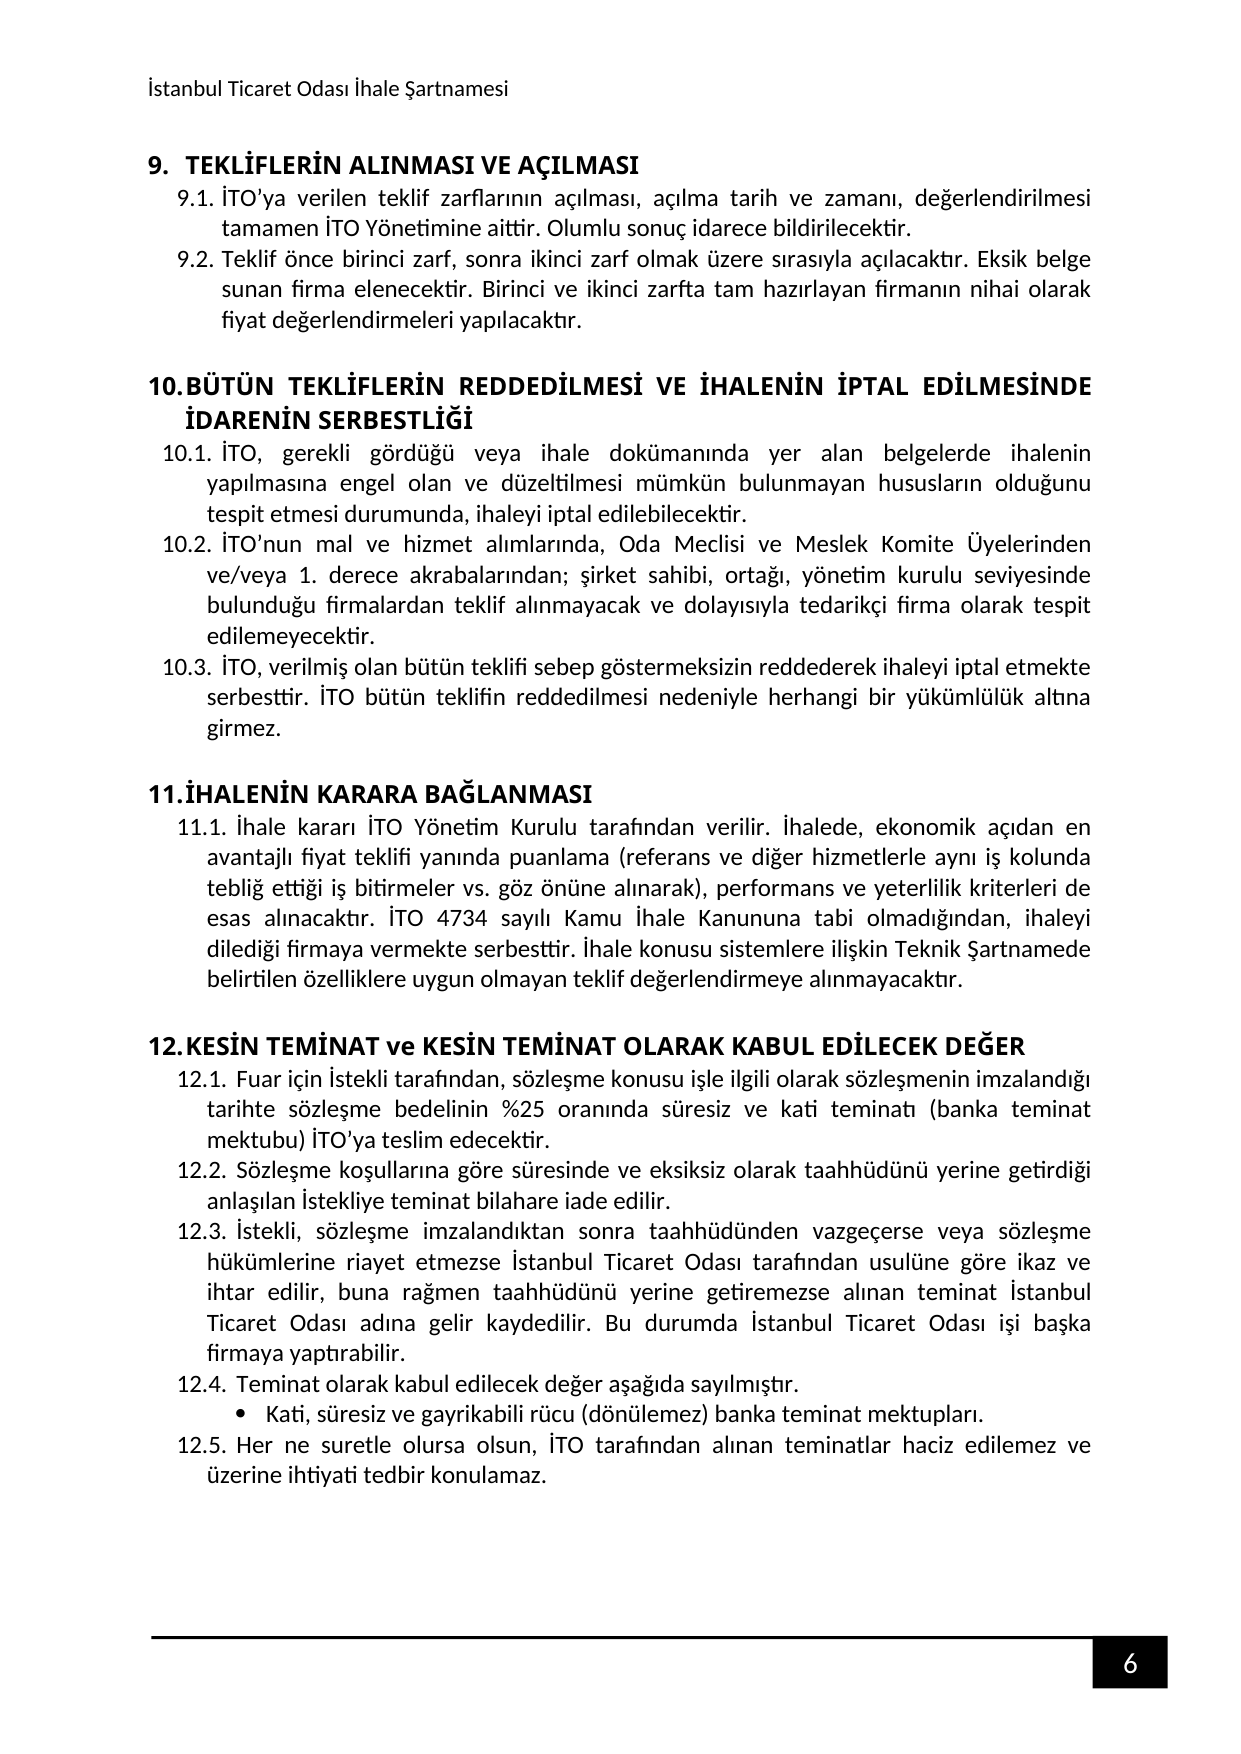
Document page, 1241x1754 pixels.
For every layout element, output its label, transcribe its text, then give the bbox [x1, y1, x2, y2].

list Kati, süresiz ve gayrikabili rücu (dönülemez) banka teminat mektupları. [236, 1399, 1093, 1429]
list İstekli, sözleşme imzalandıktan sonra taahhüdünden vazgeçerse veya sözleşme hükümlerine riayet etmezse İstanbul Ticaret Odası tarafından usulüne göre ikaz ve ihtar edilir, buna rağmen taahhüdünü yerine getiremezse alınan teminat İstanbul Ticaret Odası adına gelir kaydedilir. Bu durumda İstanbul Ticaret Odası işi başka firmaya yaptırabilir. [176, 1216, 1093, 1368]
list Teminat olarak kabul edilecek değer aşağıda sayılmıştır. [176, 1368, 1093, 1399]
subtitle BÜTÜN TEKLİFLERİN REDDEDİLMESİ VE İHALENİN İPTAL EDİLMESİNDE İDARENİN SERBESTLİĞİ [148, 369, 1093, 437]
list İTO, gerekli gördüğü veya ihale dokümanında yer alan belgelerde ihalenin yapılmasına engel olan ve düzeltilmesi mümkün bulunmayan hususların olduğunu tespit etmesi durumunda, ihaleyi iptal edilebilecektir. [162, 437, 1093, 529]
list Teklif önce birinci zarf, sonra ikinci zarf olmak üzere sırasıyla açılacaktır. Eksik belge sunan firma elenecektir. Birinci ve ikinci zarfta tam hazırlayan firmanın nihai olarak fiyat değerlendirmeleri yapılacaktır. [176, 243, 1093, 334]
list İTO’ya verilen teklif zarflarının açılması, açılma tarih ve zamanı, değerlendirilmesi tamamen İTO Yönetimine aittir. Olumlu sonuç idarece bildirilecektir. [176, 182, 1093, 243]
list İTO’nun mal ve hizmet alımlarında, Oda Meclisi ve Meslek Komite Üyelerinden ve/veya 1. derece akrabalarından; şirket sahibi, ortağı, yönetim kurulu seviyesinde bulunduğu firmalardan teklif alınmayacak ve dolayısıyla tedarikçi firma olarak tespit edilemeyecektir. [162, 529, 1093, 651]
list Her ne suretle olursa olsun, İTO tarafından alınan teminatlar haciz edilemez ve üzerine ihtiyati tedbir konulamaz. [176, 1429, 1093, 1490]
list Sözleşme koşullarına göre süresinde ve eksiksiz olarak taahhüdünü yerine getirdiği anlaşılan İstekliye teminat bilahare iade edilir. [176, 1154, 1093, 1216]
list İTO, verilmiş olan bütün teklifi sebep göstermeksizin reddederek ihaleyi iptal etmekte serbesttir. İTO bütün teklifin reddedilmesi nedeniyle herhangi bir yükümlülük altına girmez. [162, 651, 1093, 742]
list Fuar için İstekli tarafından, sözleşme konusu işle ilgili olarak sözleşmenin imzalandığı tarihte sözleşme bedelinin %25 oranında süresiz ve kati teminatı (banka teminat mektubu) İTO’ya teslim edecektir. [176, 1063, 1093, 1154]
subtitle TEKLİFLERİN ALINMASI VE AÇILMASI [148, 148, 1093, 182]
subtitle İHALENİN KARARA BAĞLANMASI [148, 777, 1093, 811]
list İhale kararı İTO Yönetim Kurulu tarafından verilir. İhalede, ekonomik açıdan en avantajlı fiyat teklifi yanında puanlama (referans ve diğer hizmetlerle aynı iş kolunda tebliğ ettiği iş bitirmeler vs. göz önüne alınarak), performans ve yeterlilik kriterleri de esas alınacaktır. İTO 4734 sayılı Kamu İhale Kanununa tabi olmadığından, ihaleyi dilediği firmaya vermekte serbesttir. İhale konusu sistemlere ilişkin Teknik Şartnamede belirtilen özelliklere uygun olmayan teklif değerlendirmeye alınmayacaktır. [176, 811, 1093, 994]
subtitle KESİN TEMİNAT ve KESİN TEMİNAT OLARAK KABUL EDİLECEK DEĞER [148, 1029, 1093, 1063]
